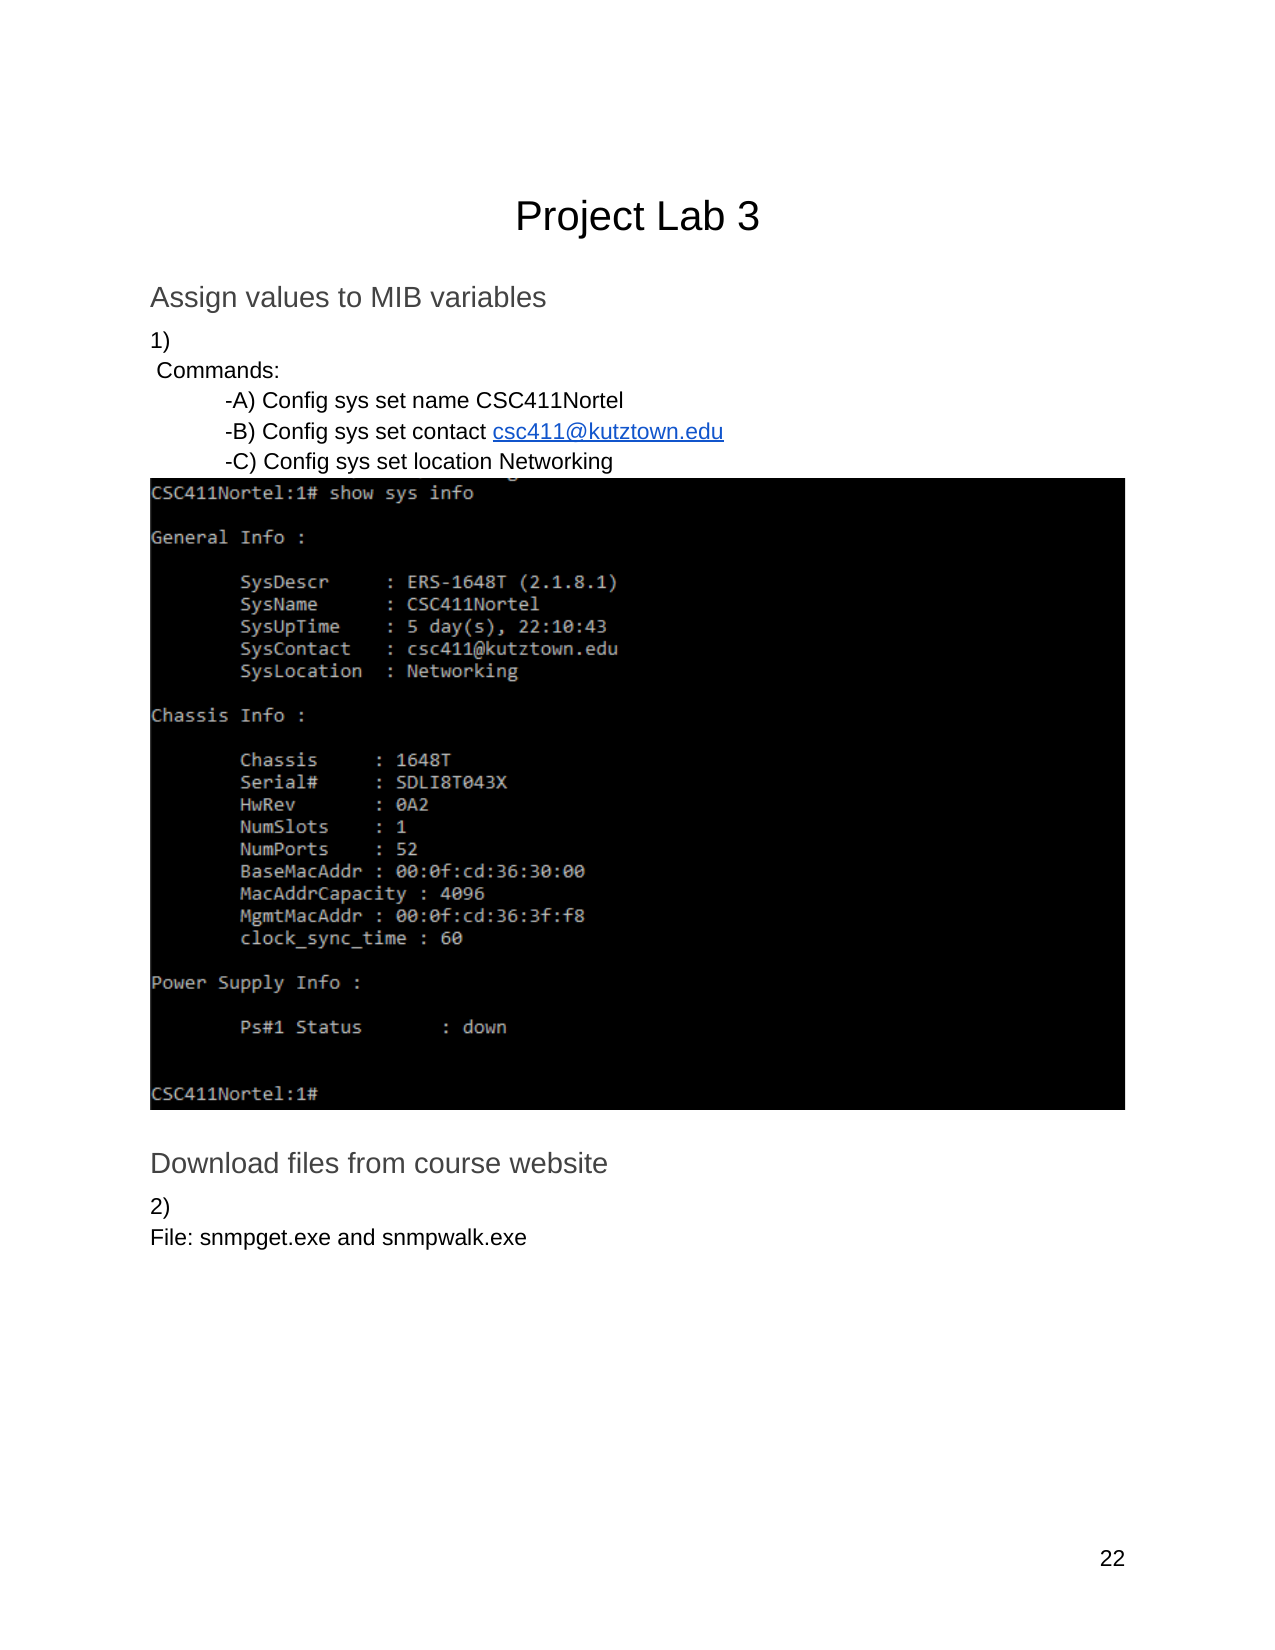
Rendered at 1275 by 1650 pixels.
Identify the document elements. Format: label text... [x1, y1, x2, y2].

subtitle Assign values to MIB variables [150, 280, 1125, 314]
text -C) Config sys set location Networking [150, 448, 1125, 474]
subtitle Project Lab 3 [150, 192, 1125, 239]
text 2) [150, 1193, 1125, 1220]
text -B) Config sys set contact csc411@kutztown.edu [150, 418, 1125, 444]
text 1) [150, 327, 1125, 353]
text -A) Config sys set name CSC411Nortel [150, 387, 1125, 414]
picture [150, 478, 1125, 1110]
text Commands: [150, 357, 1125, 383]
subtitle Download files from course website [150, 1146, 1125, 1180]
text File: snmpget.exe and snmpwalk.exe [150, 1223, 1125, 1250]
